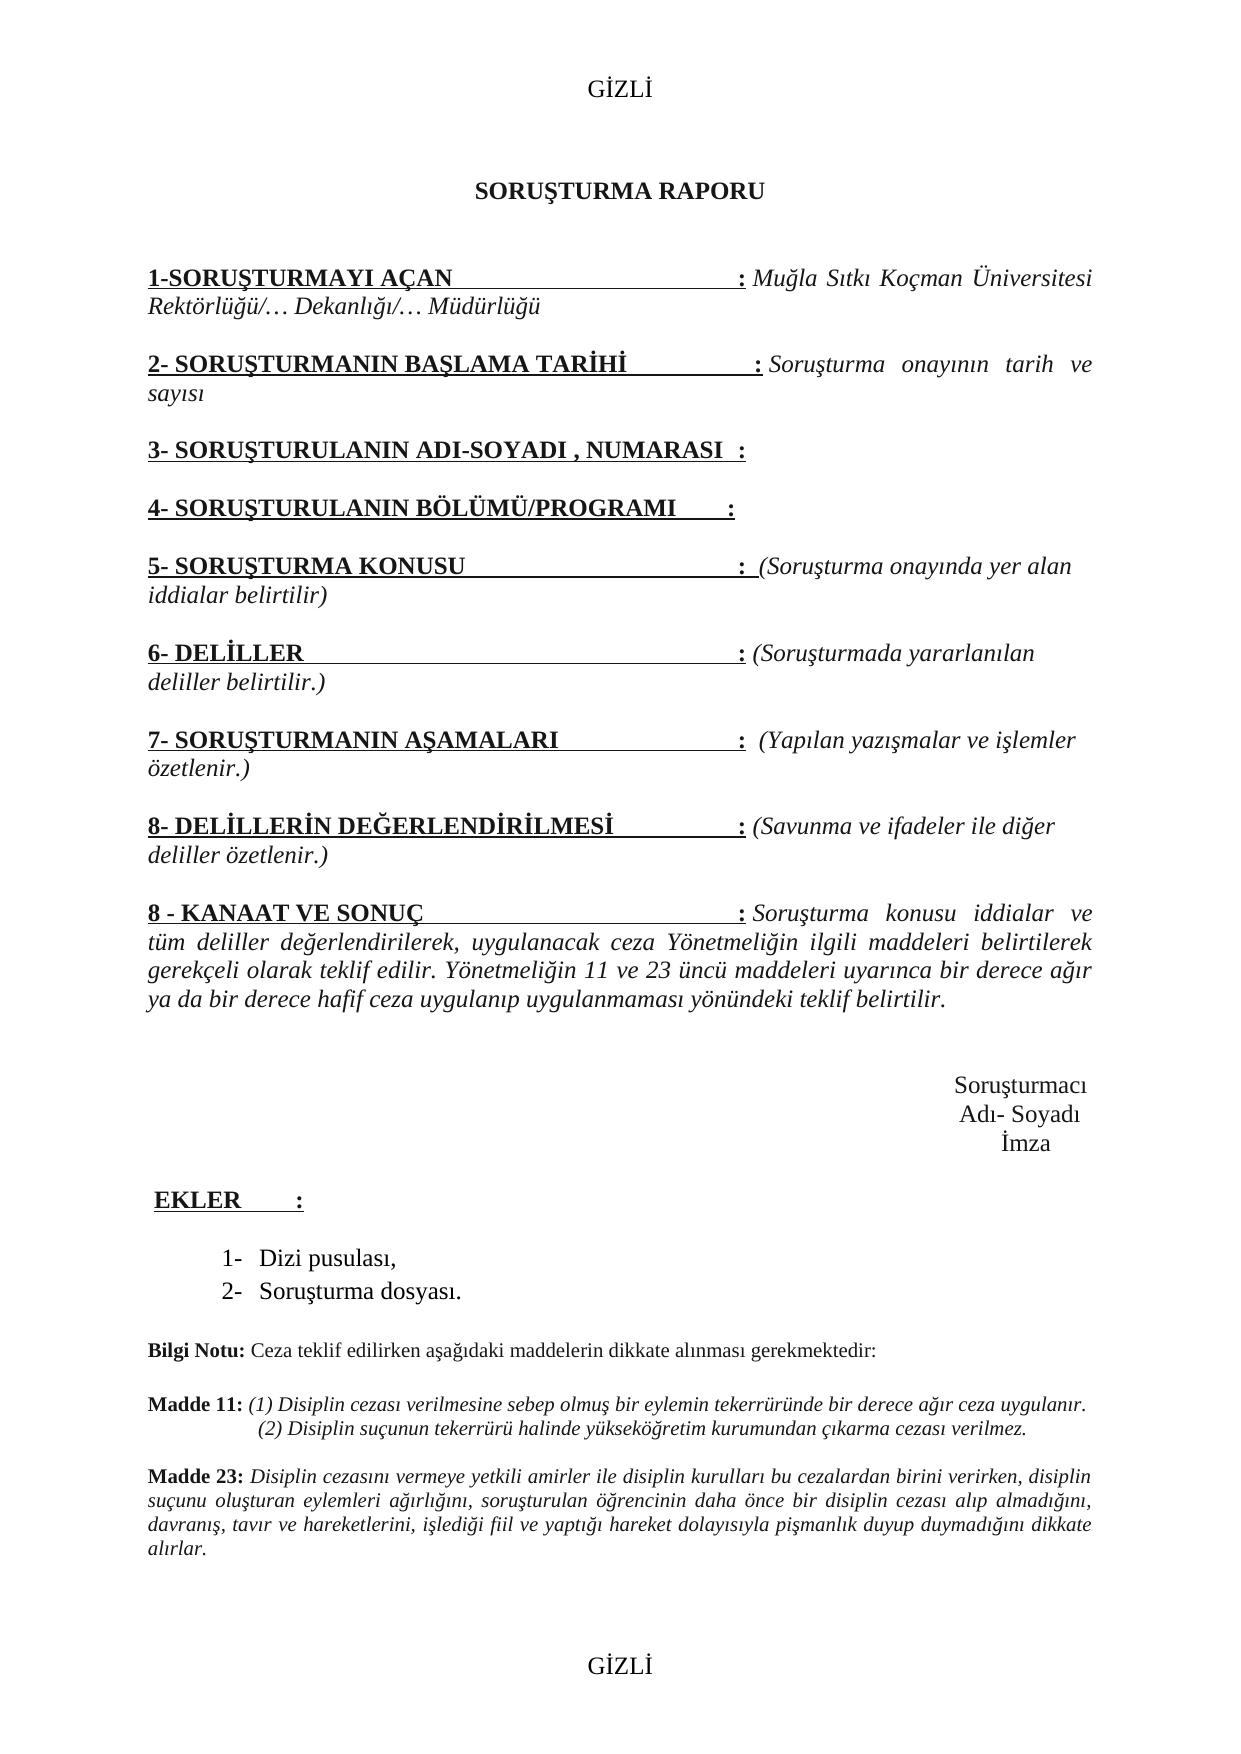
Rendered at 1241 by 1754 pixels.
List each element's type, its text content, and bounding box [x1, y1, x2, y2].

text 1-SORUŞTURMAYI AÇAN : Muğla Sıtkı Koçman Üniversitesi Rektörlüğü/… Dekanlığı/… Müdürlüğü [148, 263, 1093, 320]
text İmza [885, 1128, 1093, 1157]
text 2- SORUŞTURMANIN BAŞLAMA TARİHİ : Soruşturma onayının tarih ve sayısı [148, 349, 1093, 407]
text Madde 11: (1) Disiplin cezası verilmesine sebep olmuş bir eylemin tekerrüründe bir derece ağır ceza uygulanır. [148, 1391, 1093, 1416]
text 4- SORUŞTURULANIN BÖLÜMÜ/PROGRAMI : [148, 493, 1093, 522]
text SORUŞTURMA RAPORU [148, 176, 1093, 205]
text 7- SORUŞTURMANIN AŞAMALARI : (Yapılan yazışmalar ve işlemler özetlenir.) [148, 725, 1093, 782]
list Dizi pusulası, [221, 1243, 1093, 1272]
text (2) Disiplin suçunun tekerrürü halinde yükseköğretim kurumundan çıkarma cezası verilmez. [148, 1416, 1093, 1439]
list Soruşturma dosyası. [221, 1276, 1093, 1305]
text Madde 23: Disiplin cezasını vermeye yetkili amirler ile disiplin kurulları bu cezalardan birini verirken, disiplin suçunu oluşturan eylemleri ağırlığını, soruşturulan öğrencinin daha önce bir disiplin cezası alıp almadığını, davranış, tavır ve hareketlerini, işlediği fiil ve yaptığı hareket dolayısıyla pişmanlık duyup duymadığını dikkate alırlar. [148, 1464, 1093, 1560]
text EKLER : [148, 1186, 1093, 1214]
text Soruşturmacı [148, 1071, 1093, 1099]
text Adı- Soyadı [885, 1099, 1093, 1128]
text 8 - KANAAT VE SONUÇ : Soruşturma konusu iddialar ve tüm deliller değerlendirilerek, uygulanacak ceza Yönetmeliğin ilgili maddeleri belirtilerek gerekçeli olarak teklif edilir. Yönetmeliğin 11 ve 23 üncü maddeleri uyarınca bir derece ağır ya da bir derece hafif ceza uygulanıp uygulanmaması yönündeki teklif belirtilir. [148, 898, 1093, 1013]
text 5- SORUŞTURMA KONUSU : (Soruşturma onayında yer alan iddialar belirtilir) [148, 551, 1093, 609]
text 8- DELİLLERİN DEĞERLENDİRİLMESİ : (Savunma ve ifadeler ile diğer deliller özetlenir.) [148, 811, 1093, 869]
text 6- DELİLLER : (Soruşturmada yararlanılan deliller belirtilir.) [148, 638, 1093, 696]
text Bilgi Notu: Ceza teklif edilirken aşağıdaki maddelerin dikkate alınması gerekmektedir: [148, 1338, 1093, 1362]
text 3- SORUŞTURULANIN ADI-SOYADI , NUMARASI : [148, 436, 1093, 464]
